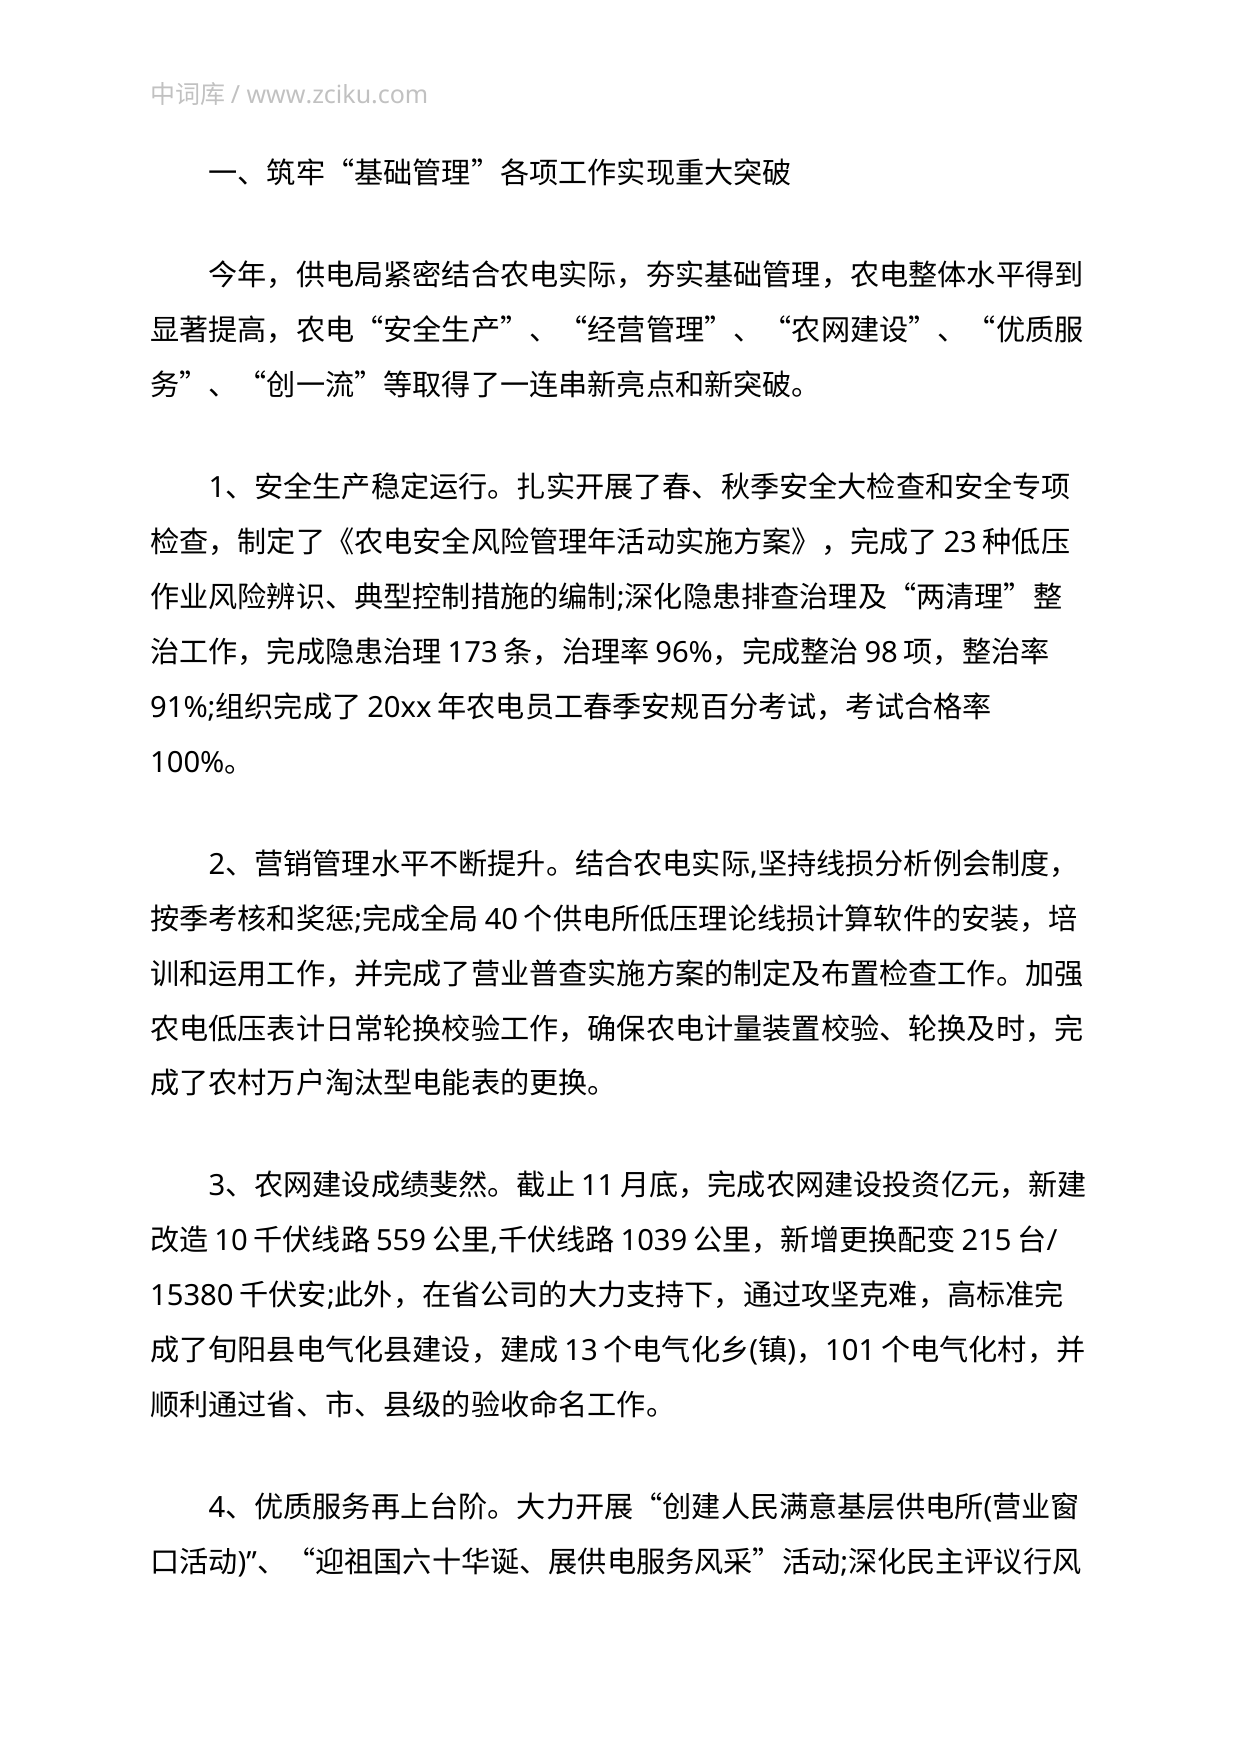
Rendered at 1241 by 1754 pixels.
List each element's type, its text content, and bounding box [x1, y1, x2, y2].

text 1、安全生产稳定运行。扎实开展了春、秋季安全大检查和安全专项检查，制定了《农电安全风险管理年活动实施方案》，完成了23种低压作业风险辨识、典型控制措施的编制;深化隐患排查治理及“两清理”整治工作，完成隐患治理173条，治理率96%，完成整治98项，整治率91%;组织完成了20xx年农电员工春季安规百分考试，考试合格率100%。 [150, 463, 1090, 781]
text 3、农网建设成绩斐然。截止11月底，完成农网建设投资亿元，新建改造10千伏线路559公里,千伏线路1039公里，新增更换配变215台/15380千伏安;此外，在省公司的大力支持下，通过攻坚克难，高标准完成了旬阳县电气化县建设，建成13个电气化乡(镇)，101个电气化村，并顺利通过省、市、县级的验收命名工作。 [150, 1162, 1090, 1424]
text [150, 1484, 1090, 1581]
text 一、筑牢“基础管理”各项工作实现重大突破 [150, 150, 1090, 192]
text 今年，供电局紧密结合农电实际，夯实基础管理，农电整体水平得到显著提高，农电“安全生产”、“经营管理”、“农网建设”、“优质服务”、“创一流”等取得了一连串新亮点和新突破。 [150, 252, 1090, 404]
text 2、营销管理水平不断提升。结合农电实际,坚持线损分析例会制度，按季考核和奖惩;完成全局40个供电所低压理论线损计算软件的安装，培训和运用工作，并完成了营业普查实施方案的制定及布置检查工作。加强农电低压表计日常轮换校验工作，确保农电计量装置校验、轮换及时，完成了农村万户淘汰型电能表的更换。 [150, 840, 1090, 1102]
